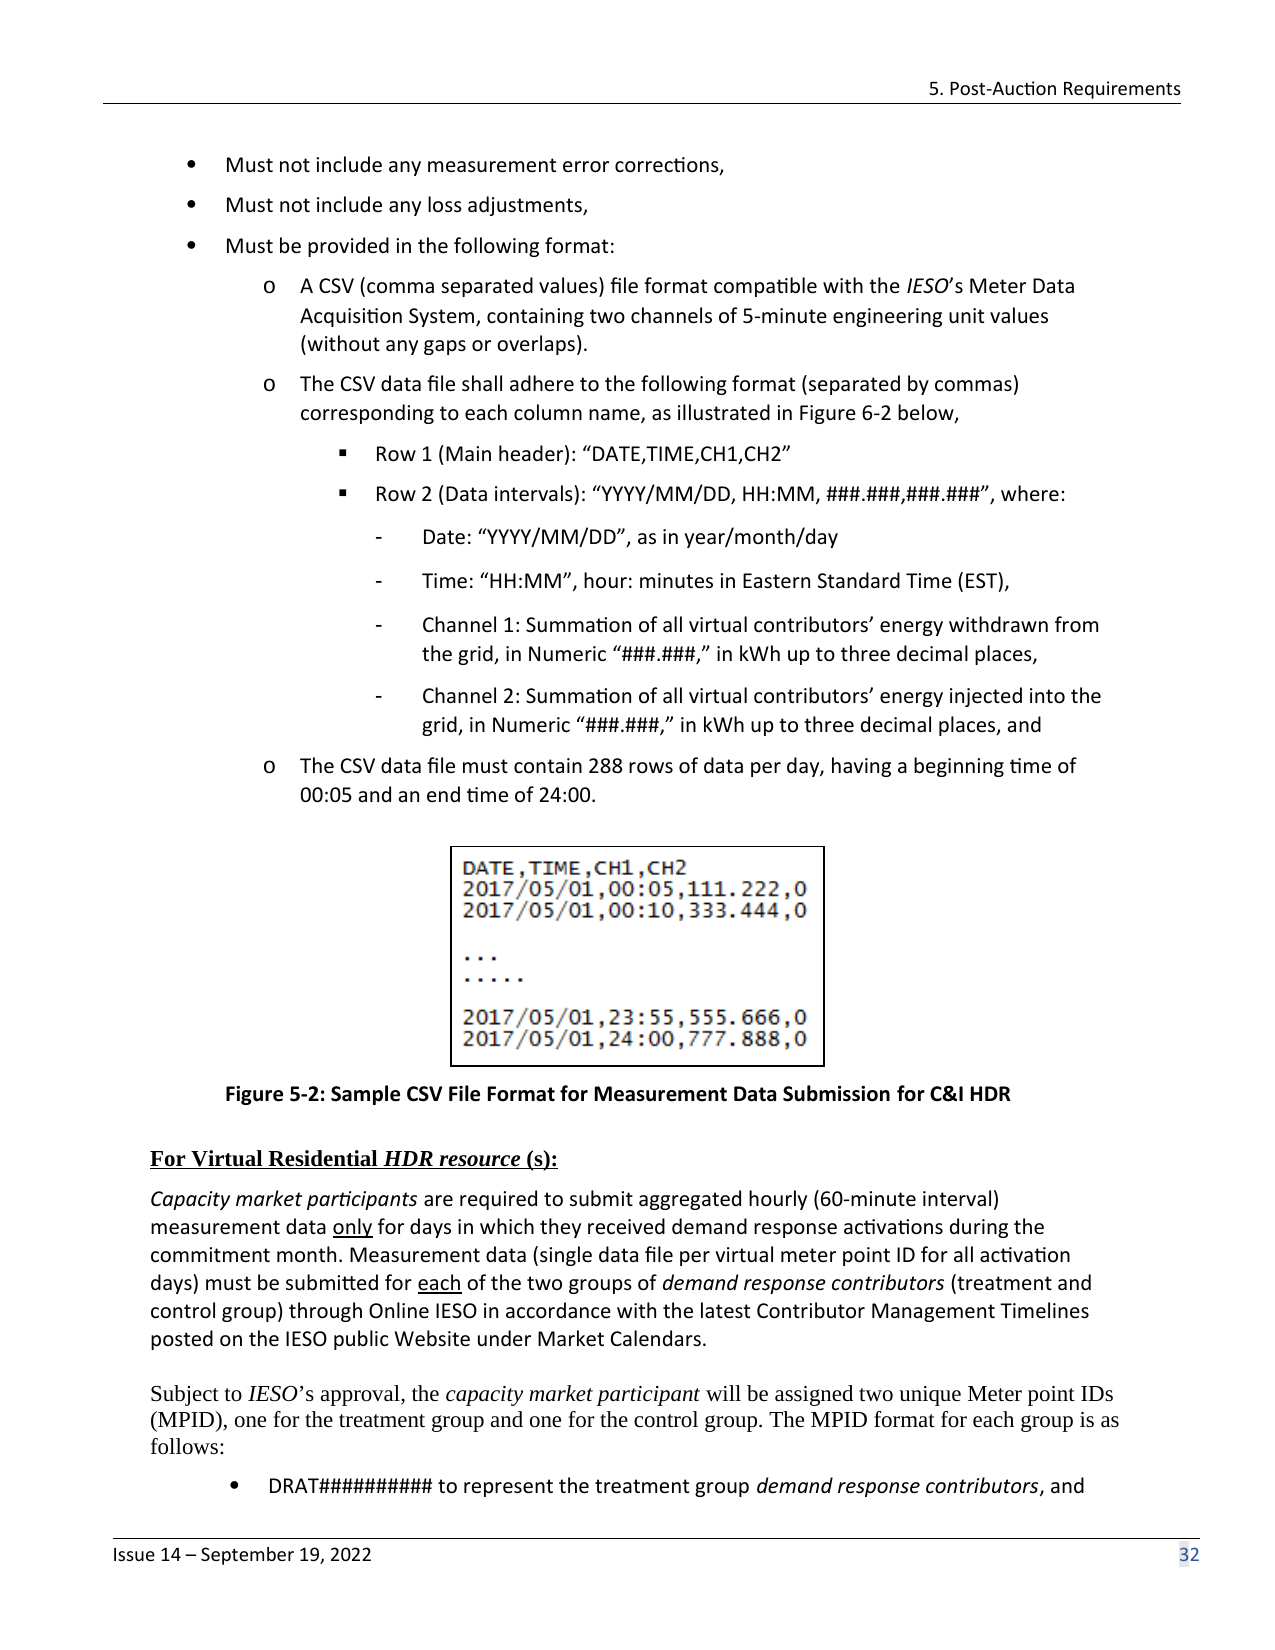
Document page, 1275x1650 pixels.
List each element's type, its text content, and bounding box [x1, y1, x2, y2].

picture [452, 847, 823, 1065]
text Capacity market participants are required to submit aggregated hourly (60-minute interval) measurement data only for days in which they received demand response activations during the commitment month. Measurement data (single data file per virtual meter point ID for all activation days) must be submitted for each of the two groups of demand response contributors (treatment and control group) through Online IESO in accordance with the latest Contributor Management Timelines posted on the IESO public Website under Market Calendars. [150, 1184, 1125, 1352]
list Row 1 (Main header): “DATE,TIME,CH1,CH2” [337, 439, 1125, 467]
list Channel 1: Summation of all virtual contributors’ energy withdrawn from the grid, in Numeric “###.###,” in kWh up to three decimal places, [375, 607, 1125, 667]
list Must be provided in the following format: [187, 231, 1125, 259]
list Must not include any measurement error corrections, [187, 150, 1125, 178]
list Time: “HH:MM”, hour: minutes in Eastern Standard Time (EST), [375, 564, 1125, 595]
list The CSV data file shall adhere to the following format (separated by commas) corresponding to each column name, as illustrated in Figure 6-2 below, [262, 369, 1125, 426]
list DRAT########## to represent the treatment group demand response contributors, and [230, 1472, 1125, 1500]
list Must not include any loss adjustments, [187, 191, 1125, 218]
text For Virtual Residential HDR resource (s): [150, 1145, 1125, 1171]
list Row 2 (Data intervals): “YYYY/MM/DD, HH:MM, ###.###,###.###”, where: [337, 479, 1125, 507]
list A CSV (comma separated values) file format compatible with the IESO’s Meter Data Acquisition System, containing two channels of 5-minute engineering unit values (without any gaps or overlaps). [262, 272, 1125, 357]
text Figure 5-2: Sample CSV File Format for Measurement Data Submission for C&I HDR [225, 1079, 1125, 1108]
list Date: “YYYY/MM/DD”, as in year/month/day [375, 520, 1125, 551]
text Subject to IESO’s approval, the capacity market participant will be assigned two unique Meter point IDs (MPID), one for the treatment group and one for the control group. The MPID format for each group is as follows: [150, 1380, 1125, 1459]
list The CSV data file must contain 288 rows of data per day, having a beginning time of 00:05 and an end time of 24:00. [262, 751, 1125, 808]
list Channel 2: Summation of all virtual contributors’ energy injected into the grid, in Numeric “###.###,” in kWh up to three decimal places, and [375, 679, 1125, 738]
